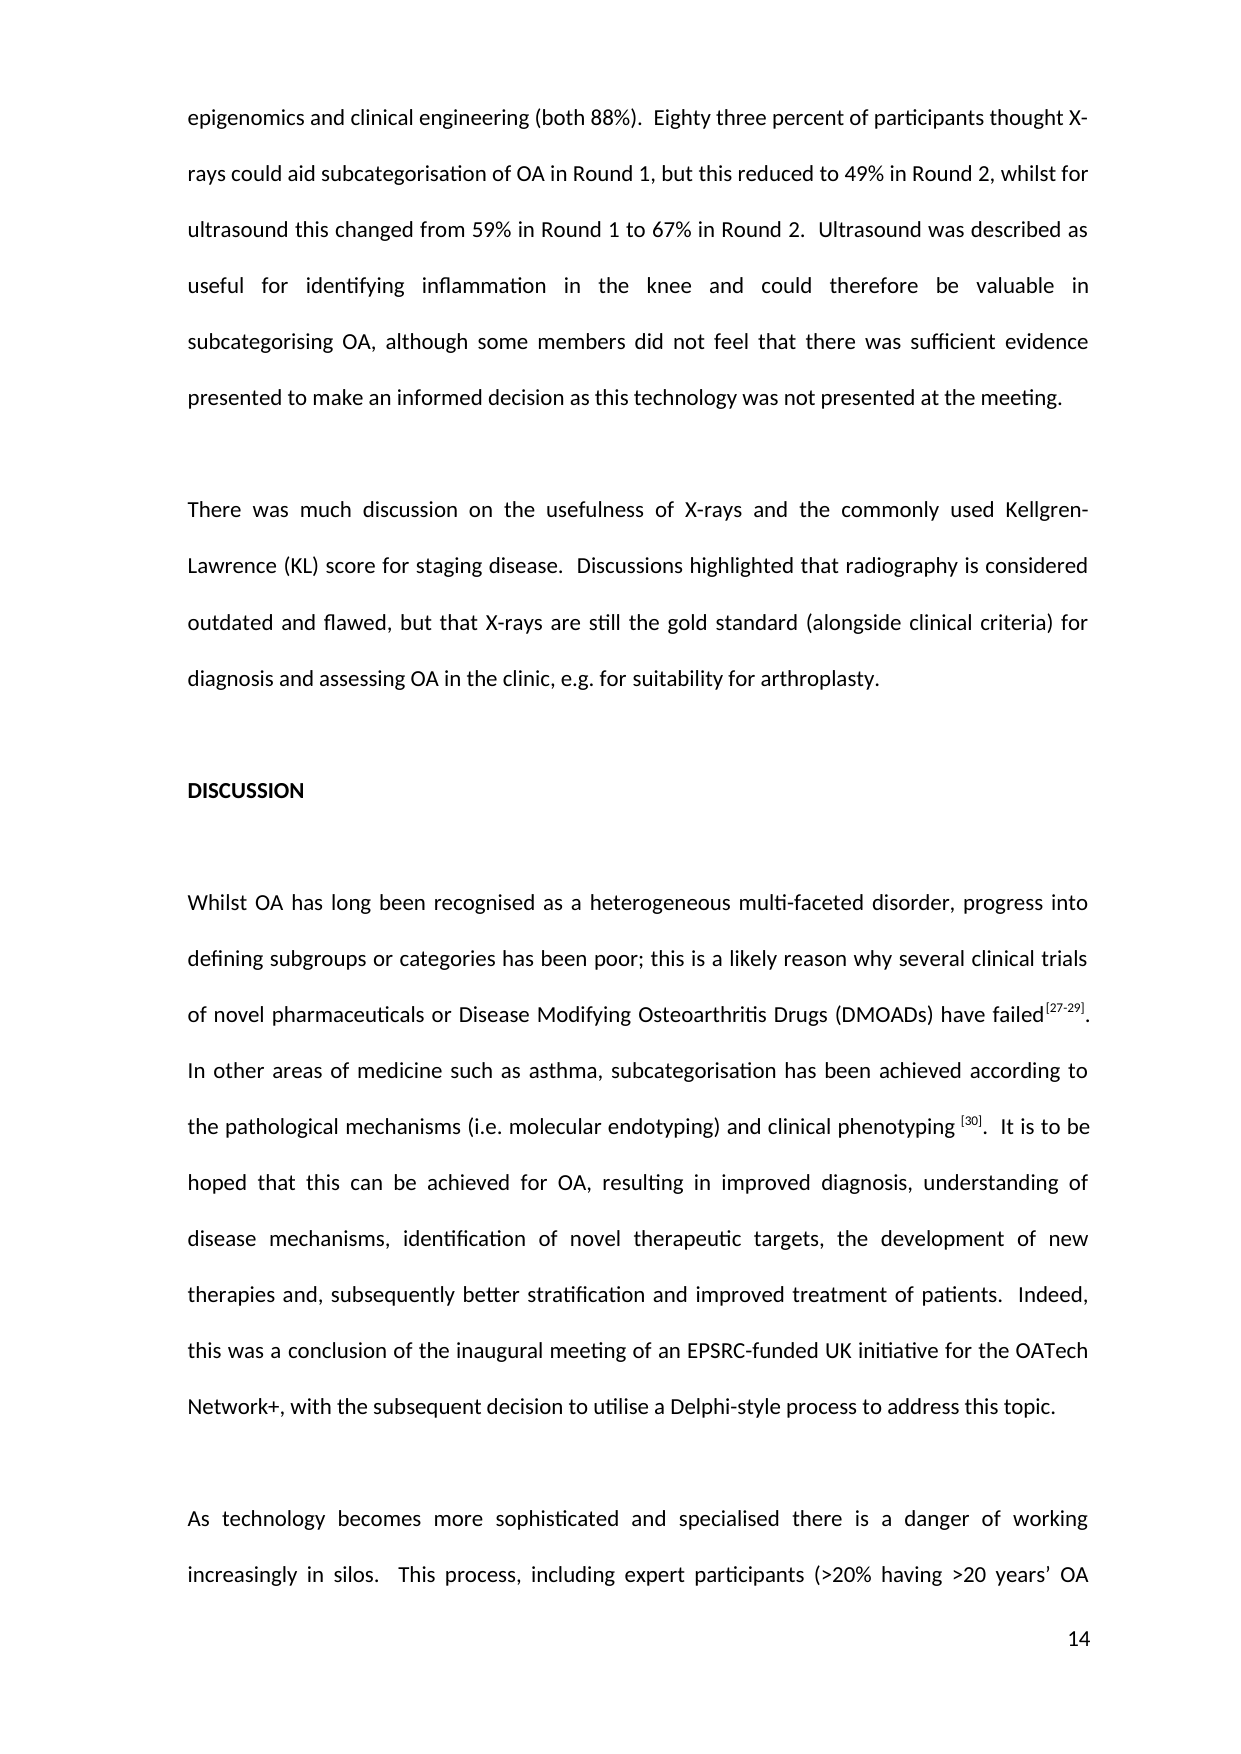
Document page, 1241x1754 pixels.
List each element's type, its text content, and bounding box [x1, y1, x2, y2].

text There was much discussion on the usefulness of X-rays and the commonly used Kellgren-Lawrence (KL) score for staging disease. Discussions highlighted that radiography is considered outdated and flawed, but that X-rays are still the gold standard (alongside clinical criteria) for diagnosis and assessing OA in the clinic, e.g. for suitability for arthroplasty. [187, 496, 1090, 692]
text DISCUSSION [187, 776, 1090, 804]
text Whilst OA has long been recognised as a heterogeneous multi-faceted disorder, progress into defining subgroups or categories has been poor; this is a likely reason why several clinical trials of novel pharmaceuticals or Disease Modifying Osteoarthritis Drugs (DMOADs) have failed[27-29]. In other areas of medicine such as asthma, subcategorisation has been achieved according to the pathological mechanisms (i.e. molecular endotyping) and clinical phenotyping [30]. It is to be hoped that this can be achieved for OA, resulting in improved diagnosis, understanding of disease mechanisms, identification of novel therapeutic targets, the development of new therapies and, subsequently better stratification and improved treatment of patients. Indeed, this was a conclusion of the inaugural meeting of an EPSRC-funded UK initiative for the OATech Network+, with the subsequent decision to utilise a Delphi-style process to address this topic. [187, 832, 1090, 1420]
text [187, 103, 1090, 412]
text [187, 1504, 1090, 1588]
